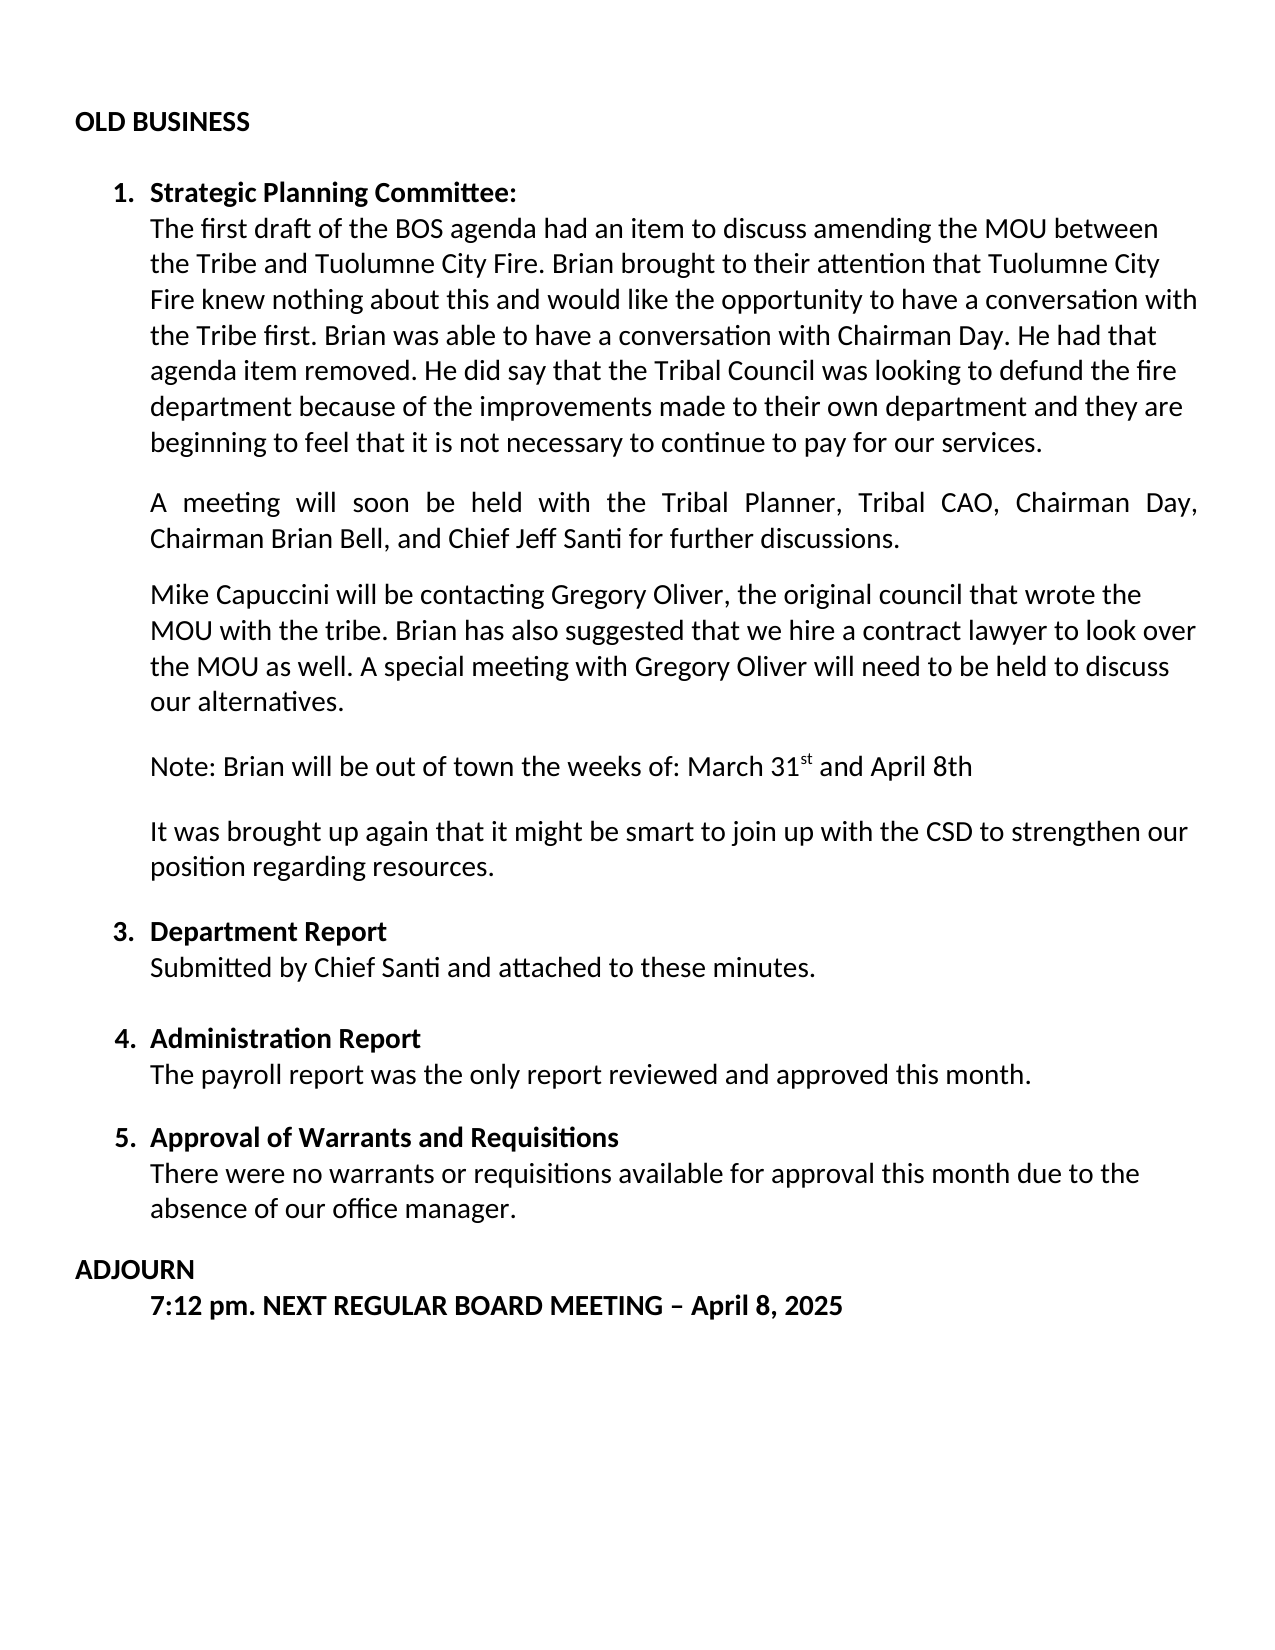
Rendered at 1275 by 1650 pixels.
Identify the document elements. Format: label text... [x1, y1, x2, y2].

text OLD BUSINESS [75, 103, 1200, 139]
list There were no warrants or requisitions available for approval this month due to the absence of our office manager. [150, 1155, 1200, 1226]
text A meeting will soon be held with the Tribal Planner, Tribal CAO, Chairman Day, Chairman Brian Bell, and Chief Jeff Santi for further discussions. [150, 484, 1200, 556]
text 5. Approval of Warrants and Requisitions [75, 1119, 1200, 1155]
text Submitted by Chief Santi and attached to these minutes. [150, 949, 1200, 984]
text It was brought up again that it might be smart to join up with the CSD to strengthen our position regarding resources. [150, 813, 1200, 884]
text The payroll report was the only report reviewed and approved this month. [150, 1056, 1200, 1091]
list The first draft of the BOS agenda had an item to discuss amending the MOU between the Tribe and Tuolumne City Fire. Brian brought to their attention that Tuolumne City Fire knew nothing about this and would like the opportunity to have a conversation with the Tribe first. Brian was able to have a conversation with Chairman Day. He had that agenda item removed. He did say that the Tribal Council was looking to defund the fire department because of the improvements made to their own department and they are beginning to feel that it is not necessary to continue to pay for our services. [150, 210, 1200, 459]
text Mike Capuccini will be contacting Gregory Oliver, the original council that wrote the MOU with the tribe. Brian has also suggested that we hire a contract lawyer to look over the MOU as well. A special meeting with Gregory Oliver will need to be held to discuss our alternatives. [150, 576, 1200, 719]
text Note: Brian will be out of town the weeks of: March 31st and April 8th [150, 748, 1200, 784]
text 4. Administration Report [75, 1020, 1200, 1056]
text ADJOURN [75, 1251, 1200, 1287]
text 7:12 pm. NEXT REGULAR BOARD MEETING – April 8, 2025 [75, 1287, 1200, 1322]
text 3. Department Report [75, 913, 1200, 949]
list Strategic Planning Committee: [112, 174, 1200, 210]
